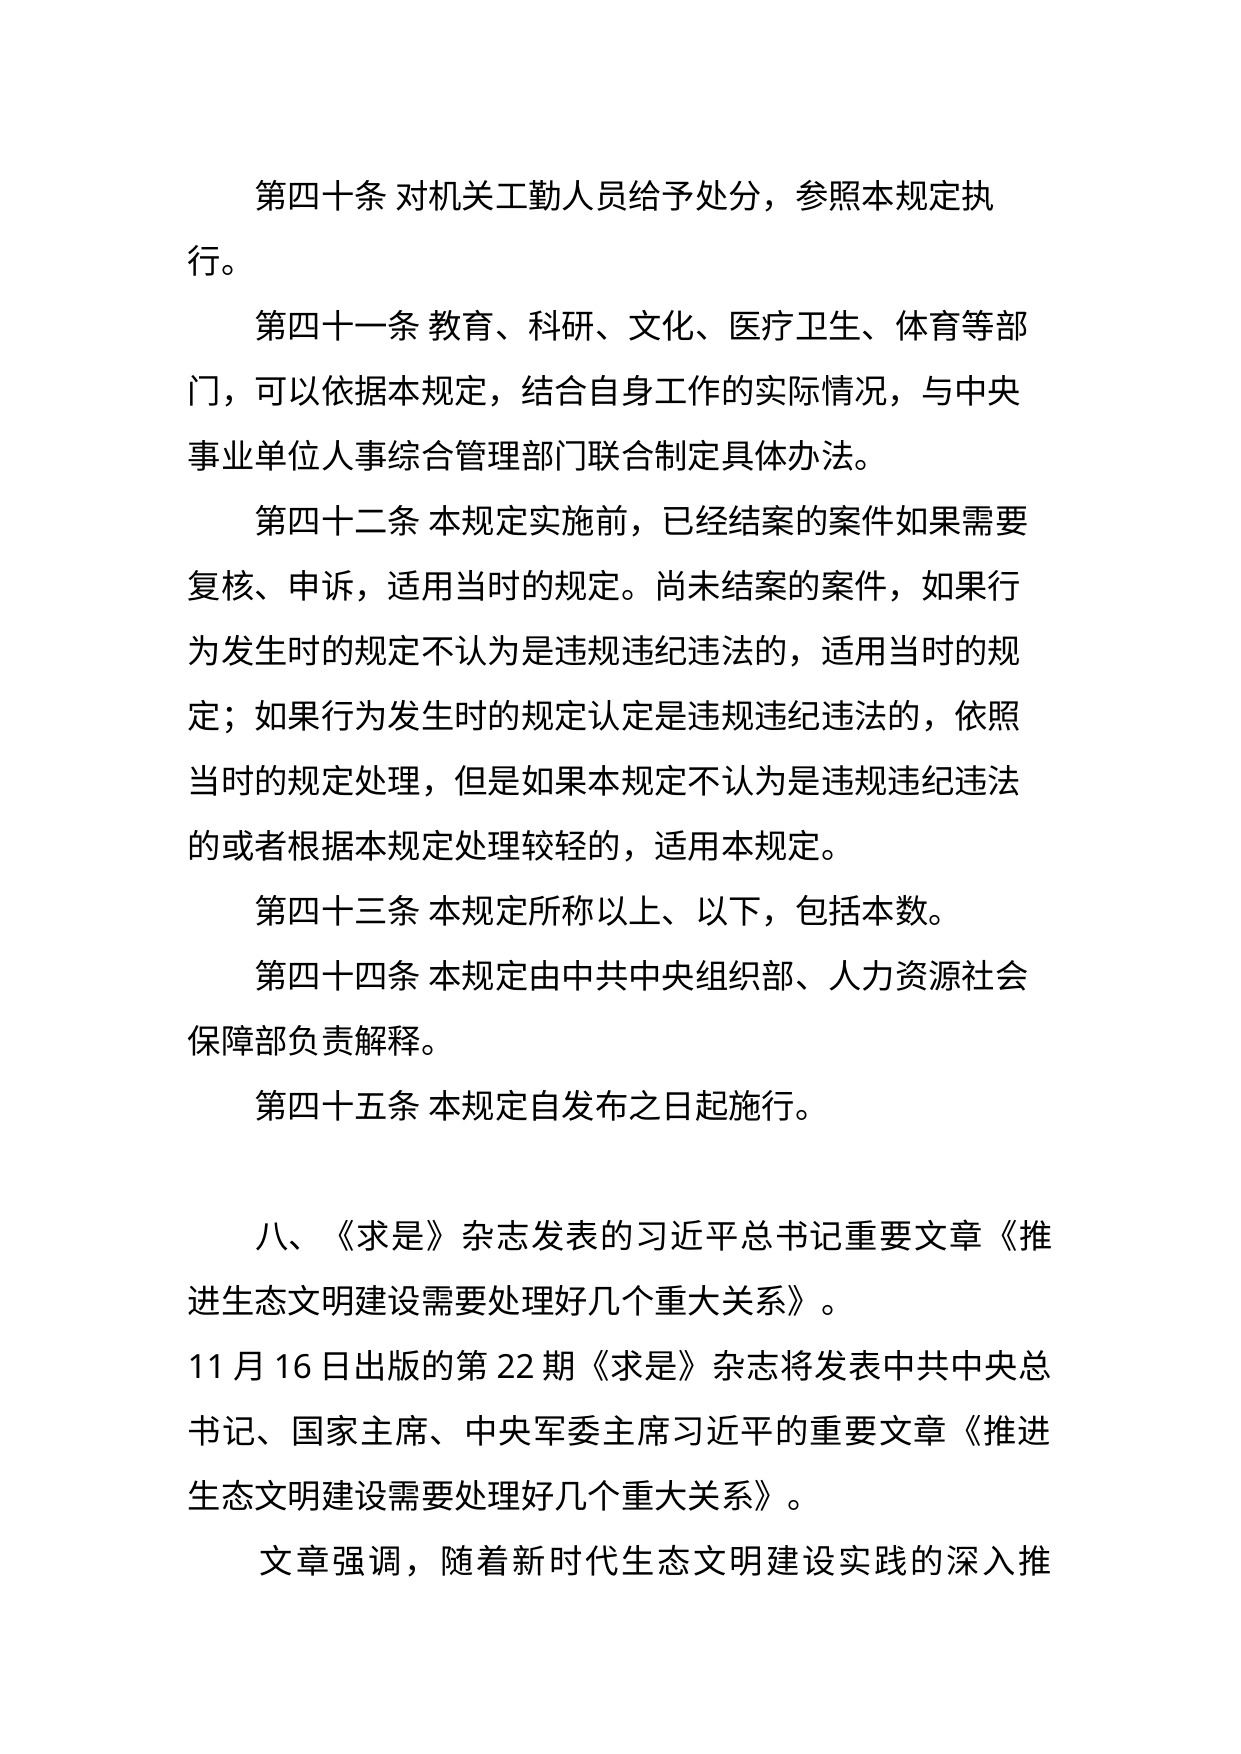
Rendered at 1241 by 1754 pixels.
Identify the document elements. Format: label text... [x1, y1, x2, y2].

text 第四十一条 教育、科研、文化、医疗卫生、体育等部门，可以依据本规定，结合自身工作的实际情况，与中央事业单位人事综合管理部门联合制定具体办法。 [187, 292, 1053, 487]
text 第四十三条 本规定所称以上、以下，包括本数。 [187, 877, 1053, 942]
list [187, 1332, 1053, 1592]
list 《求是》杂志发表的习近平总书记重要文章《推进生态文明建设需要处理好几个重大关系》。 [187, 1202, 1053, 1332]
text 第四十五条 本规定自发布之日起施行。 [187, 1072, 1053, 1137]
text 第四十条 对机关工勤人员给予处分，参照本规定执行。 [187, 162, 1053, 292]
text 第四十四条 本规定由中共中央组织部、人力资源社会保障部负责解释。 [187, 942, 1053, 1072]
text 第四十二条 本规定实施前，已经结案的案件如果需要复核、申诉，适用当时的规定。尚未结案的案件，如果行为发生时的规定不认为是违规违纪违法的，适用当时的规定；如果行为发生时的规定认定是违规违纪违法的，依照当时的规定处理，但是如果本规定不认为是违规违纪违法的或者根据本规定处理较轻的，适用本规定。 [187, 487, 1053, 877]
